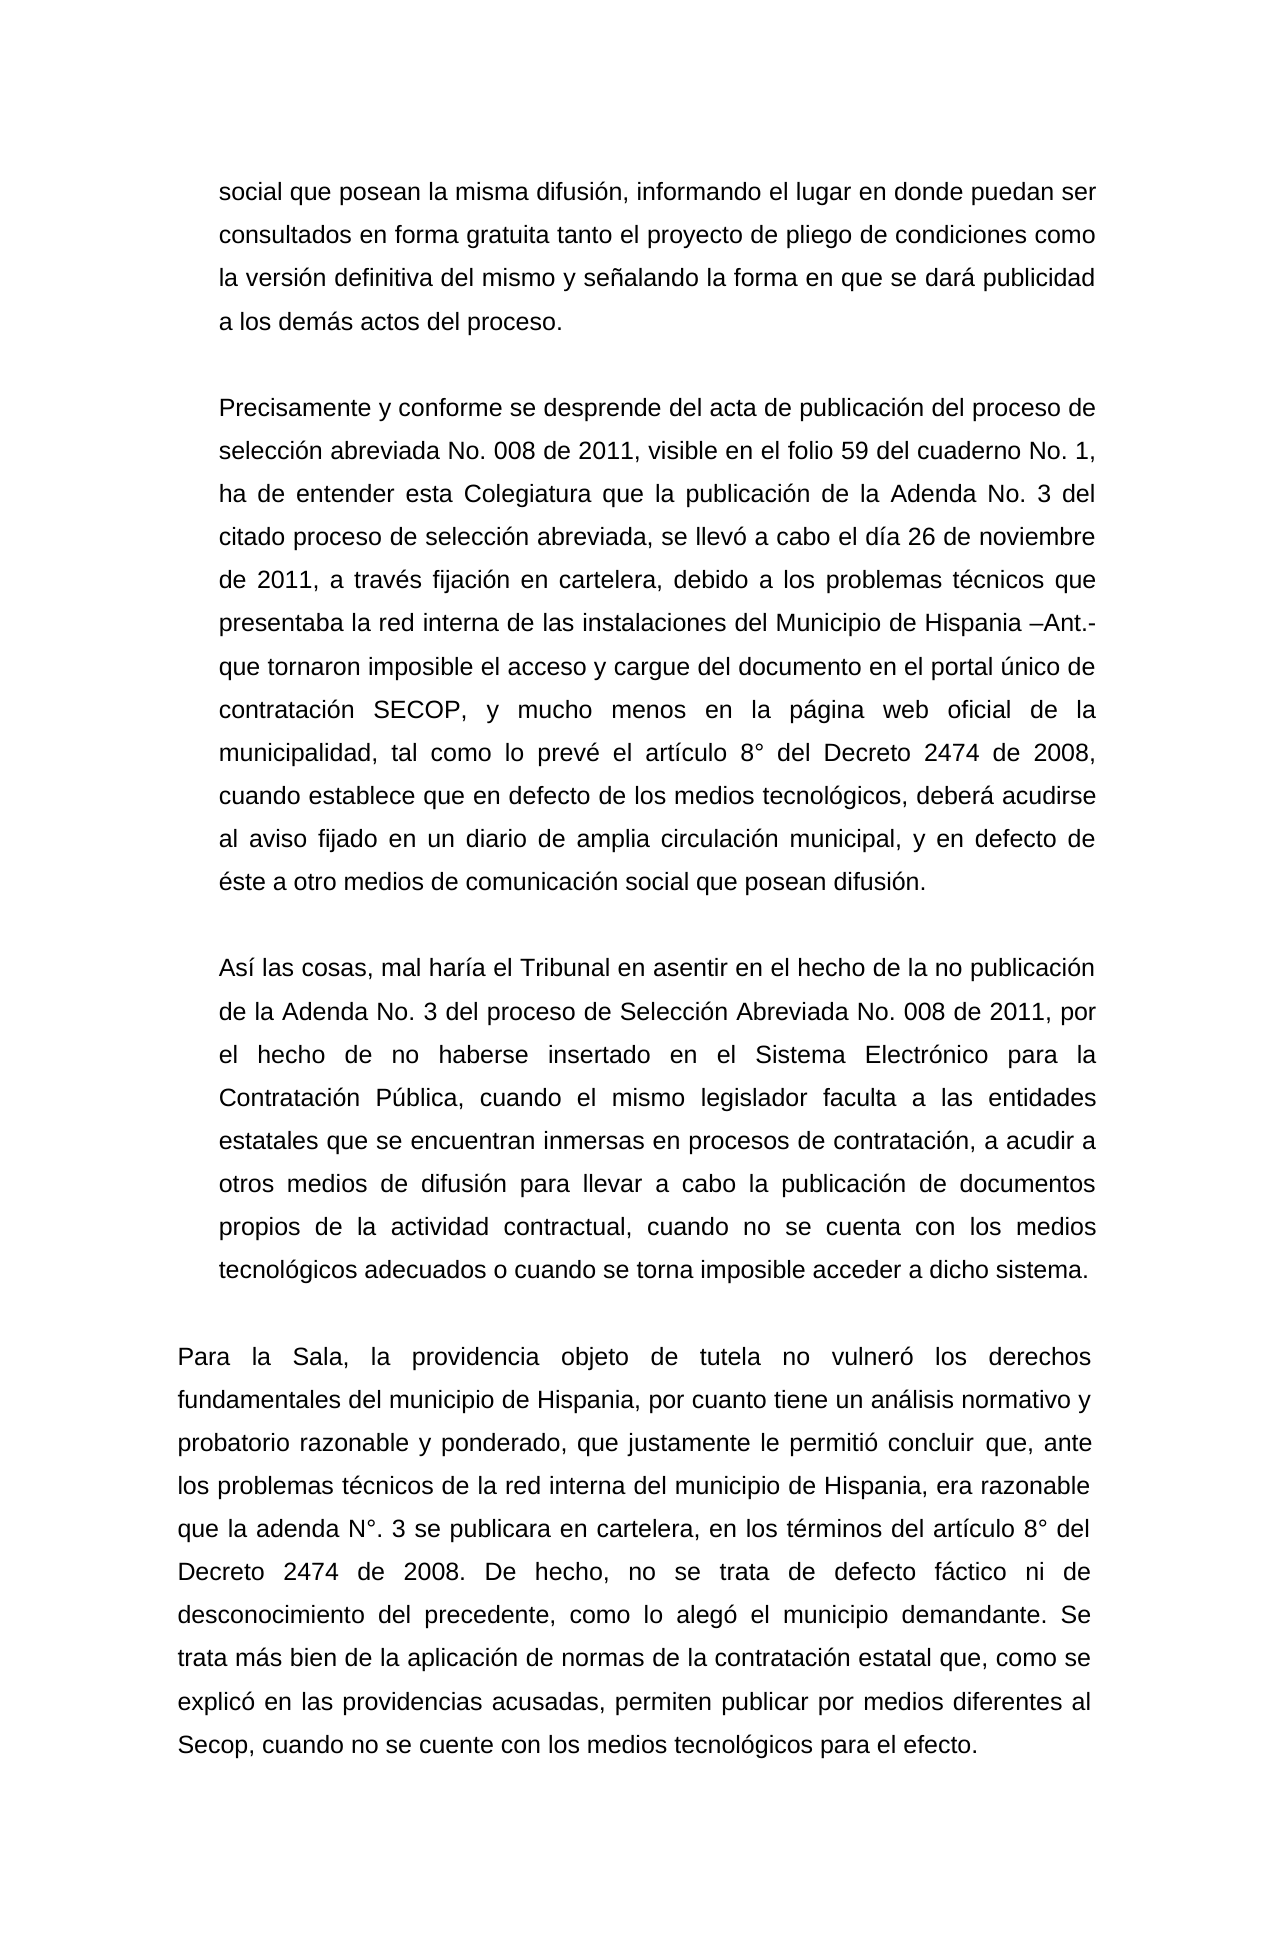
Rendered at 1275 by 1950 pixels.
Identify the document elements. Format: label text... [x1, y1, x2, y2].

text Precisamente y conforme se desprende del acta de publicación del proceso de selección abreviada No. 008 de 2011, visible en el folio 59 del cuaderno No. 1, ha de entender esta Colegiatura que la publicación de la Adenda No. 3 del citado proceso de selección abreviada, se llevó a cabo el día 26 de noviembre de 2011, a través fijación en cartelera, debido a los problemas técnicos que presentaba la red interna de las instalaciones del Municipio de Hispania –Ant.- que tornaron imposible el acceso y cargue del documento en el portal único de contratación SECOP, y mucho menos en la página web oficial de la municipalidad, tal como lo prevé el artículo 8° del Decreto 2474 de 2008, cuando establece que en defecto de los medios tecnológicos, deberá acudirse al aviso fijado en un diario de amplia circulación municipal, y en defecto de éste a otro medios de comunicación social que posean difusión. [218, 393, 1098, 896]
text Para la Sala, la providencia objeto de tutela no vulneró los derechos fundamentales del municipio de Hispania, por cuanto tiene un análisis normativo y probatorio razonable y ponderado, que justamente le permitió concluir que, ante los problemas técnicos de la red interna del municipio de Hispania, era razonable que la adenda N°. 3 se publicara en cartelera, en los términos del artículo 8° del Decreto 2474 de 2008. De hecho, no se trata de defecto fáctico ni de desconocimiento del precedente, como lo alegó el municipio demandante. Se trata más bien de la aplicación de normas de la contratación estatal que, como se explicó en las providencias acusadas, permiten publicar por medios diferentes al Secop, cuando no se cuente con los medios tecnológicos para el efecto. [177, 1342, 1092, 1758]
text Así las cosas, mal haría el Tribunal en asentir en el hecho de la no publicación de la Adenda No. 3 del proceso de Selección Abreviada No. 008 de 2011, por el hecho de no haberse insertado en el Sistema Electrónico para la Contratación Pública, cuando el mismo legislador faculta a las entidades estatales que se encuentran inmersas en procesos de contratación, a acudir a otros medios de difusión para llevar a cabo la publicación de documentos propios de la actividad contractual, cuando no se cuenta con los medios tecnológicos adecuados o cuando se torna imposible acceder a dicho sistema. [218, 953, 1098, 1284]
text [218, 177, 1098, 335]
